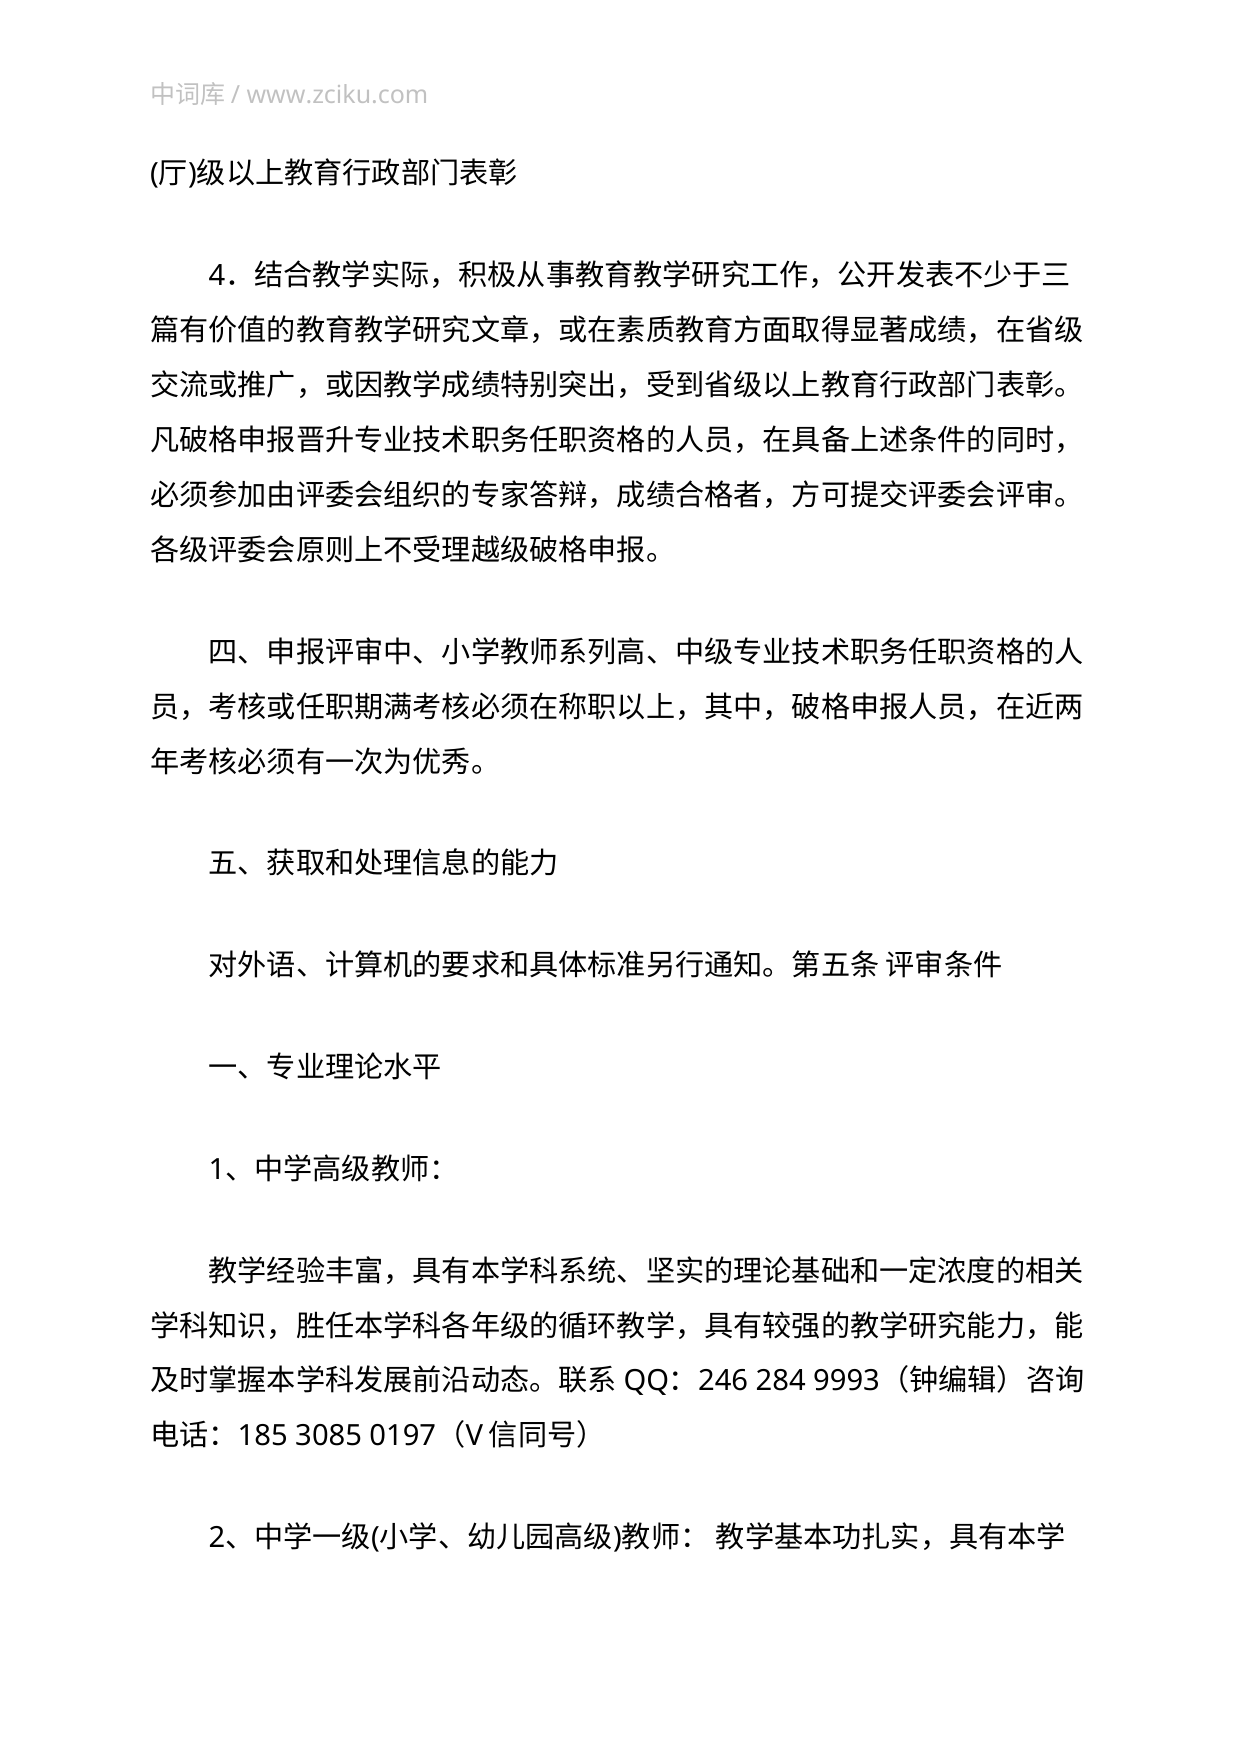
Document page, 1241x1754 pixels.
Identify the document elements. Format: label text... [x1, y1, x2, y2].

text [150, 1514, 1090, 1556]
text 四、申报评审中、小学教师系列高、中级专业技术职务任职资格的人员，考核或任职期满考核必须在称职以上，其中，破格申报人员，在近两年考核必须有一次为优秀。 [150, 628, 1090, 780]
text 五、获取和处理信息的能力 [150, 840, 1090, 882]
text 4．结合教学实际，积极从事教育教学研究工作，公开发表不少于三篇有价值的教育教学研究文章，或在素质教育方面取得显著成绩，在省级交流或推广，或因教学成绩特别突出，受到省级以上教育行政部门表彰。凡破格申报晋升专业技术职务任职资格的人员，在具备上述条件的同时，必须参加由评委会组织的专家答辩，成绩合格者，方可提交评委会评审。各级评委会原则上不受理越级破格申报。 [150, 252, 1090, 569]
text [150, 150, 1090, 192]
text 教学经验丰富，具有本学科系统、坚实的理论基础和一定浓度的相关学科知识，胜任本学科各年级的循环教学，具有较强的教学研究能力，能及时掌握本学科发展前沿动态。联系 QQ：246 284 9993（钟编辑）咨询电话：185 3085 0197（V信同号） [150, 1247, 1090, 1454]
text 1、中学高级教师： [150, 1145, 1090, 1188]
text 对外语、计算机的要求和具体标准另行通知。第五条 评审条件 [150, 942, 1090, 984]
text 一、专业理论水平 [150, 1043, 1090, 1086]
